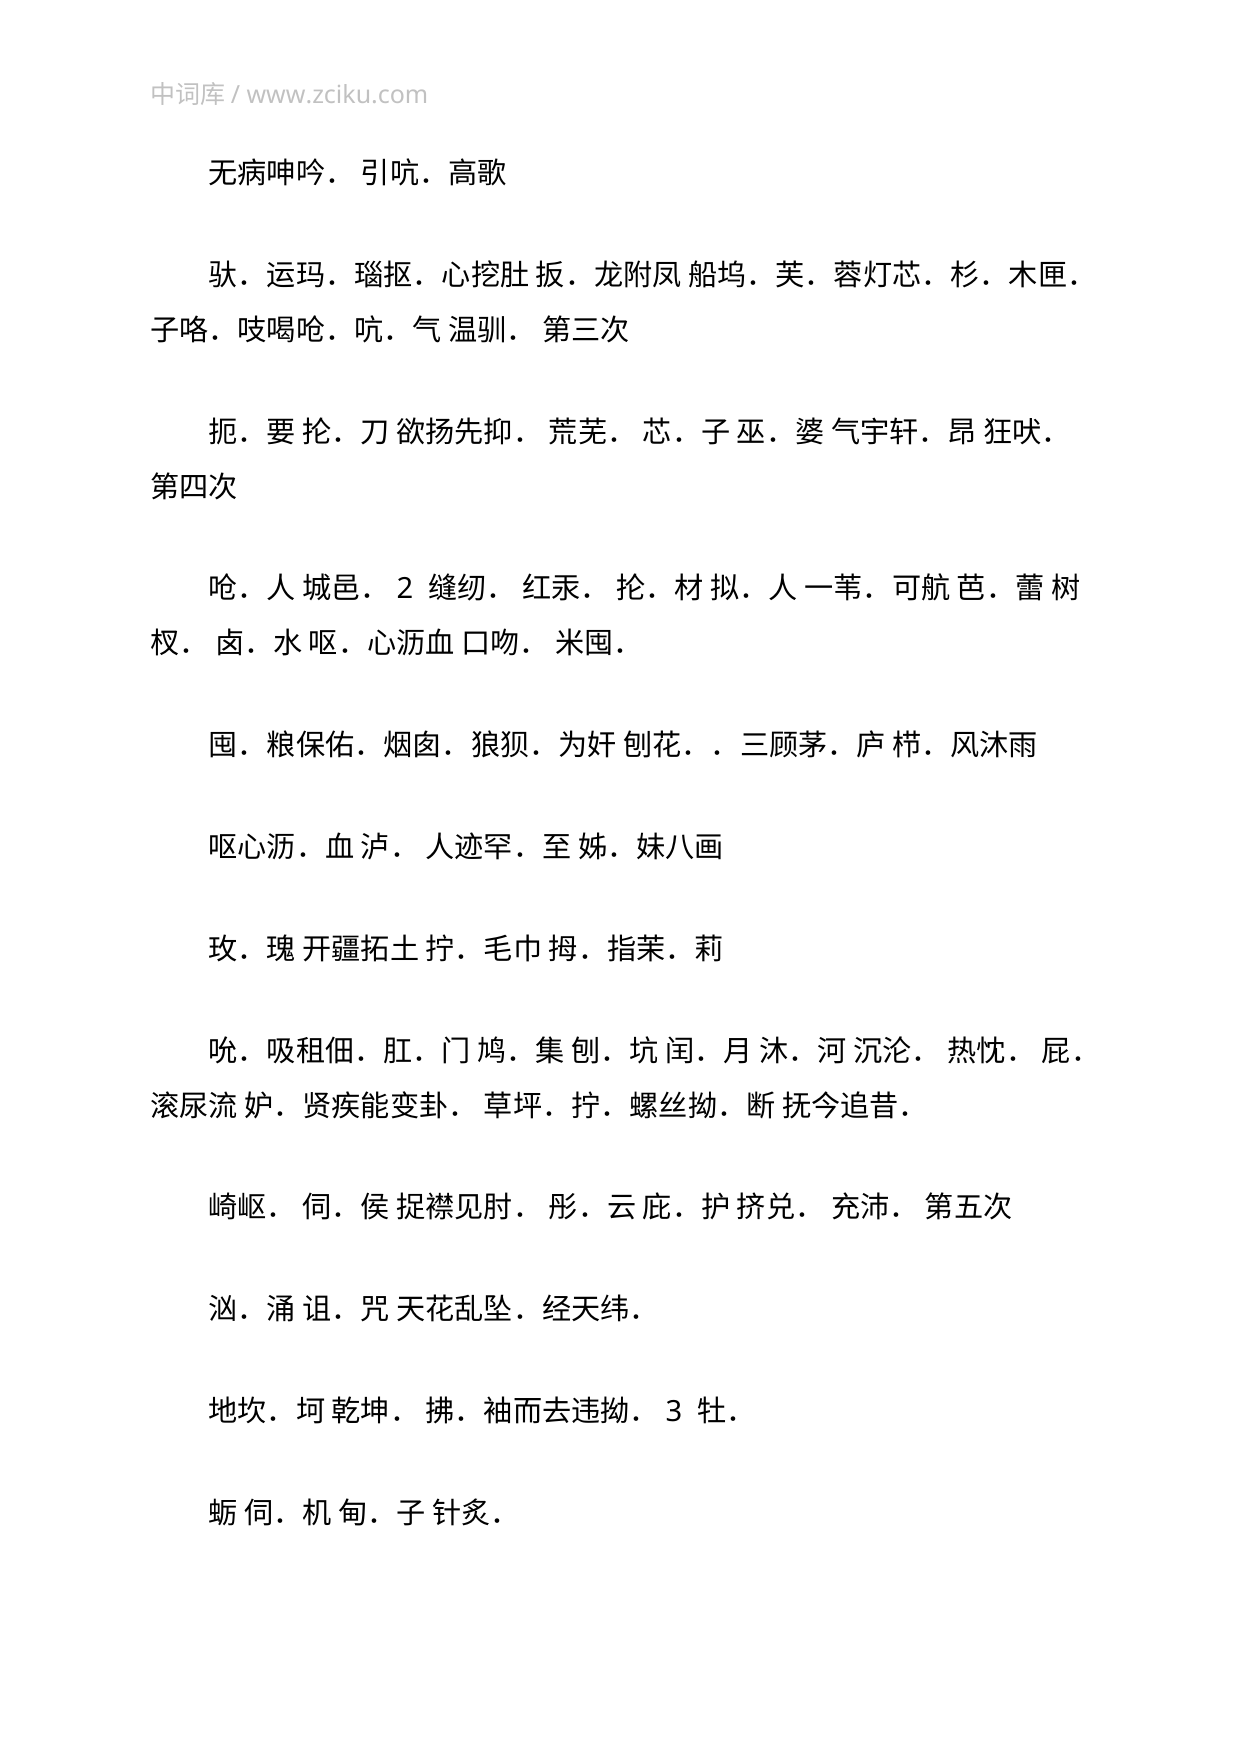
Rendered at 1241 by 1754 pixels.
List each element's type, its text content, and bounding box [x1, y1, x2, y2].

text 玫．瑰 开疆拓土 拧．毛巾 拇．指茉．莉 [150, 925, 1090, 968]
text 无病呻吟． 引吭．高歌 [150, 150, 1090, 192]
text 扼．要 抡．刀 欲扬先抑． 荒芜． 芯．子 巫．婆 气宇轩．昂 狂吠． 第四次 [150, 408, 1090, 506]
text 汹．涌 诅．咒 天花乱坠．经天纬． [150, 1286, 1090, 1328]
text 崎岖． 伺．侯 捉襟见肘． 彤．云 庇．护 挤兑． 充沛． 第五次 [150, 1184, 1090, 1226]
text 呕心沥．血 泸． 人迹罕．至 姊．妹八画 [150, 824, 1090, 866]
text 吮．吸租佃．肛．门 鸠．集 刨．坑 闰．月 沐．河 沉沦． 热忱． 屁．滚尿流 妒．贤疾能变卦． 草坪．拧．螺丝拗．断 抚今追昔． [150, 1027, 1090, 1124]
text 呛．人 城邑． 2 缝纫． 红汞． 抡．材 拟．人 一苇．可航 芭．蕾 树杈． 卤．水 呕．心沥血 口吻． 米囤． [150, 565, 1090, 662]
text 蛎 伺．机 甸．子 针炙． [150, 1489, 1090, 1532]
text 地坎．坷 乾坤． 拂．袖而去违拗． 3 牡． [150, 1387, 1090, 1430]
text 驮．运玛．瑙抠．心挖肚 扳．龙附凤 船坞．芙．蓉灯芯．杉．木匣．子咯．吱喝呛．吭．气 温驯． 第三次 [150, 252, 1090, 349]
text 囤．粮保佑．烟囱．狼狈．为奸 刨花．．三顾茅．庐 栉．风沐雨 [150, 722, 1090, 764]
